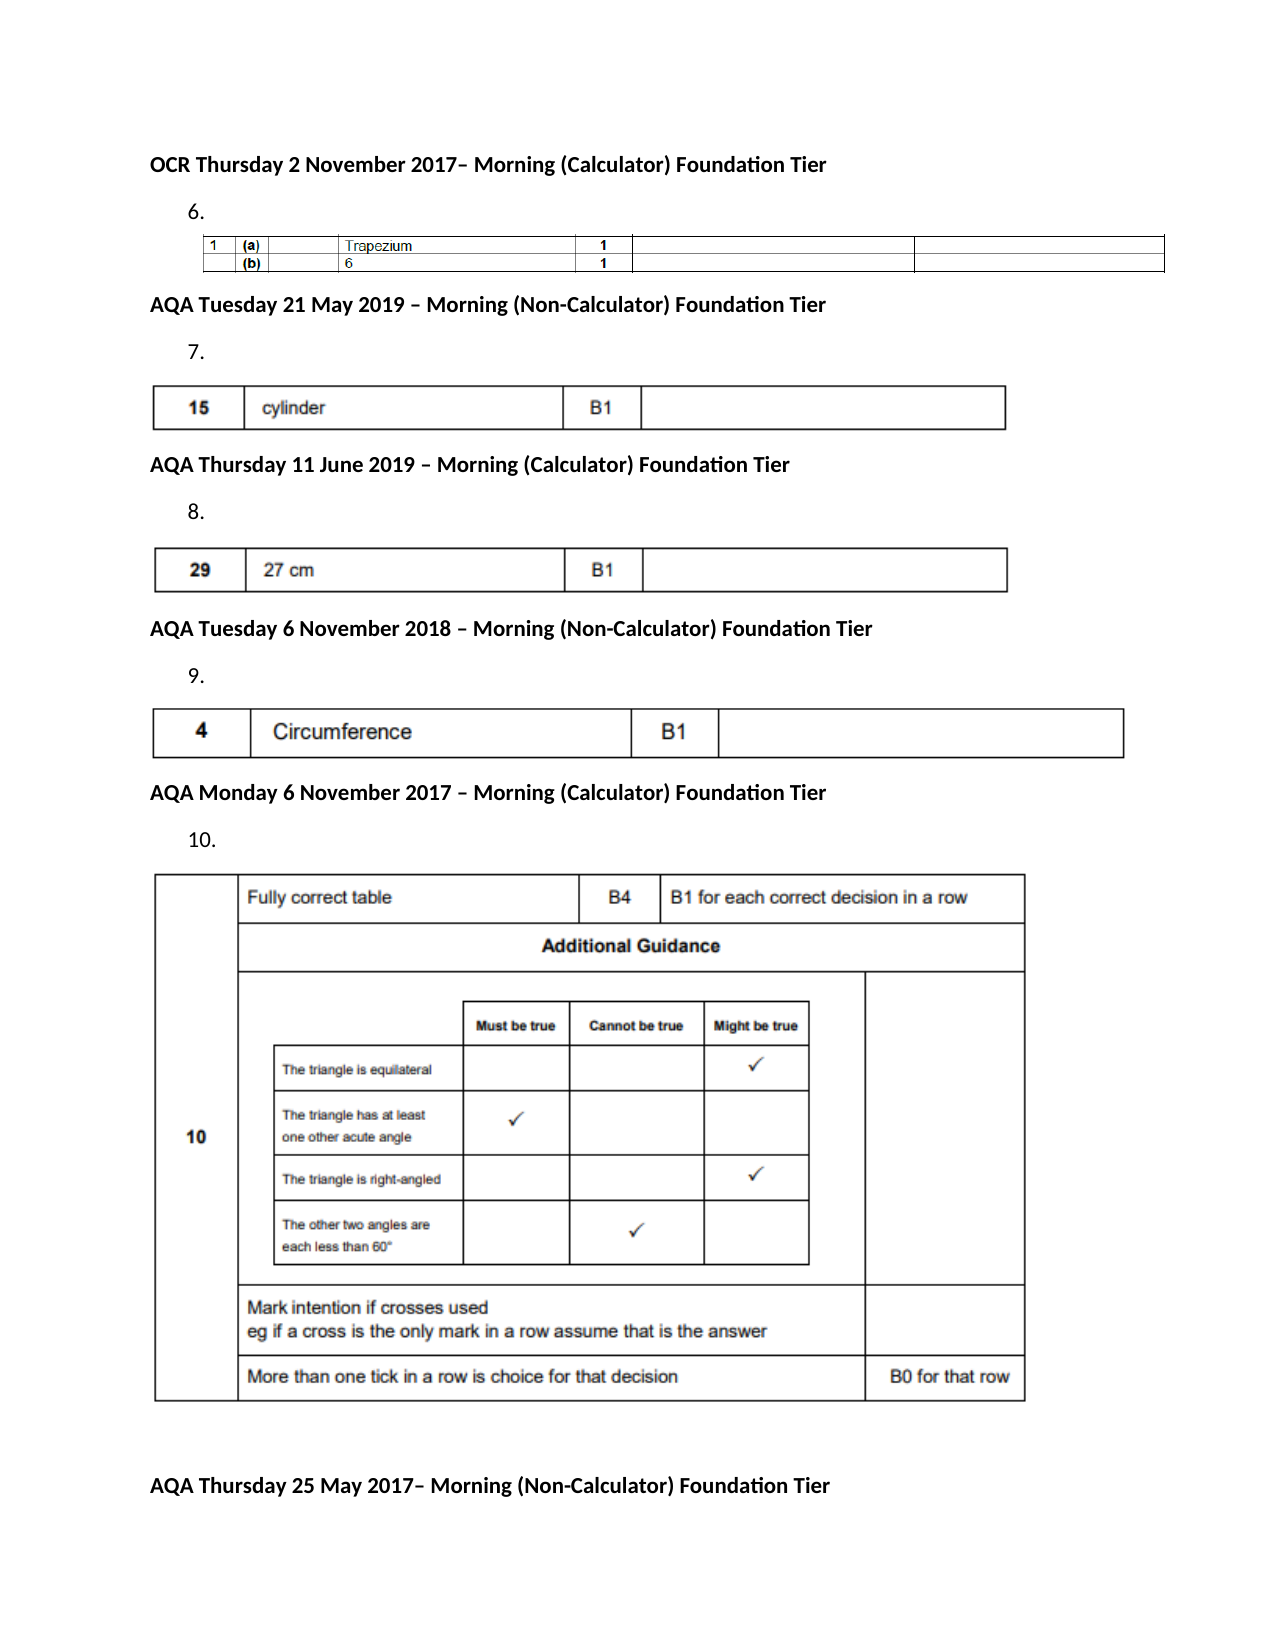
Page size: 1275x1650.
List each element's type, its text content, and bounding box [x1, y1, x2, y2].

picture [150, 708, 1125, 760]
picture [198, 234, 1174, 273]
text AQA Thursday 11 June 2019 – Morning (Calculator) Foundation Tier [150, 450, 1125, 478]
text AQA Tuesday 6 November 2018 – Morning (Non-Calculator) Foundation Tier [150, 614, 1125, 642]
text AQA Monday 6 November 2017 – Morning (Calculator) Foundation Tier [150, 778, 1125, 806]
text OCR Thursday 2 November 2017– Morning (Calculator) Foundation Tier [150, 150, 1125, 178]
picture [150, 384, 1008, 432]
text AQA Tuesday 21 May 2019 – Morning (Non-Calculator) Foundation Tier [150, 291, 1125, 319]
text AQA Thursday 25 May 2017– Morning (Non-Calculator) Foundation Tier [150, 1471, 1125, 1499]
picture [150, 872, 1029, 1405]
picture [150, 543, 1016, 596]
